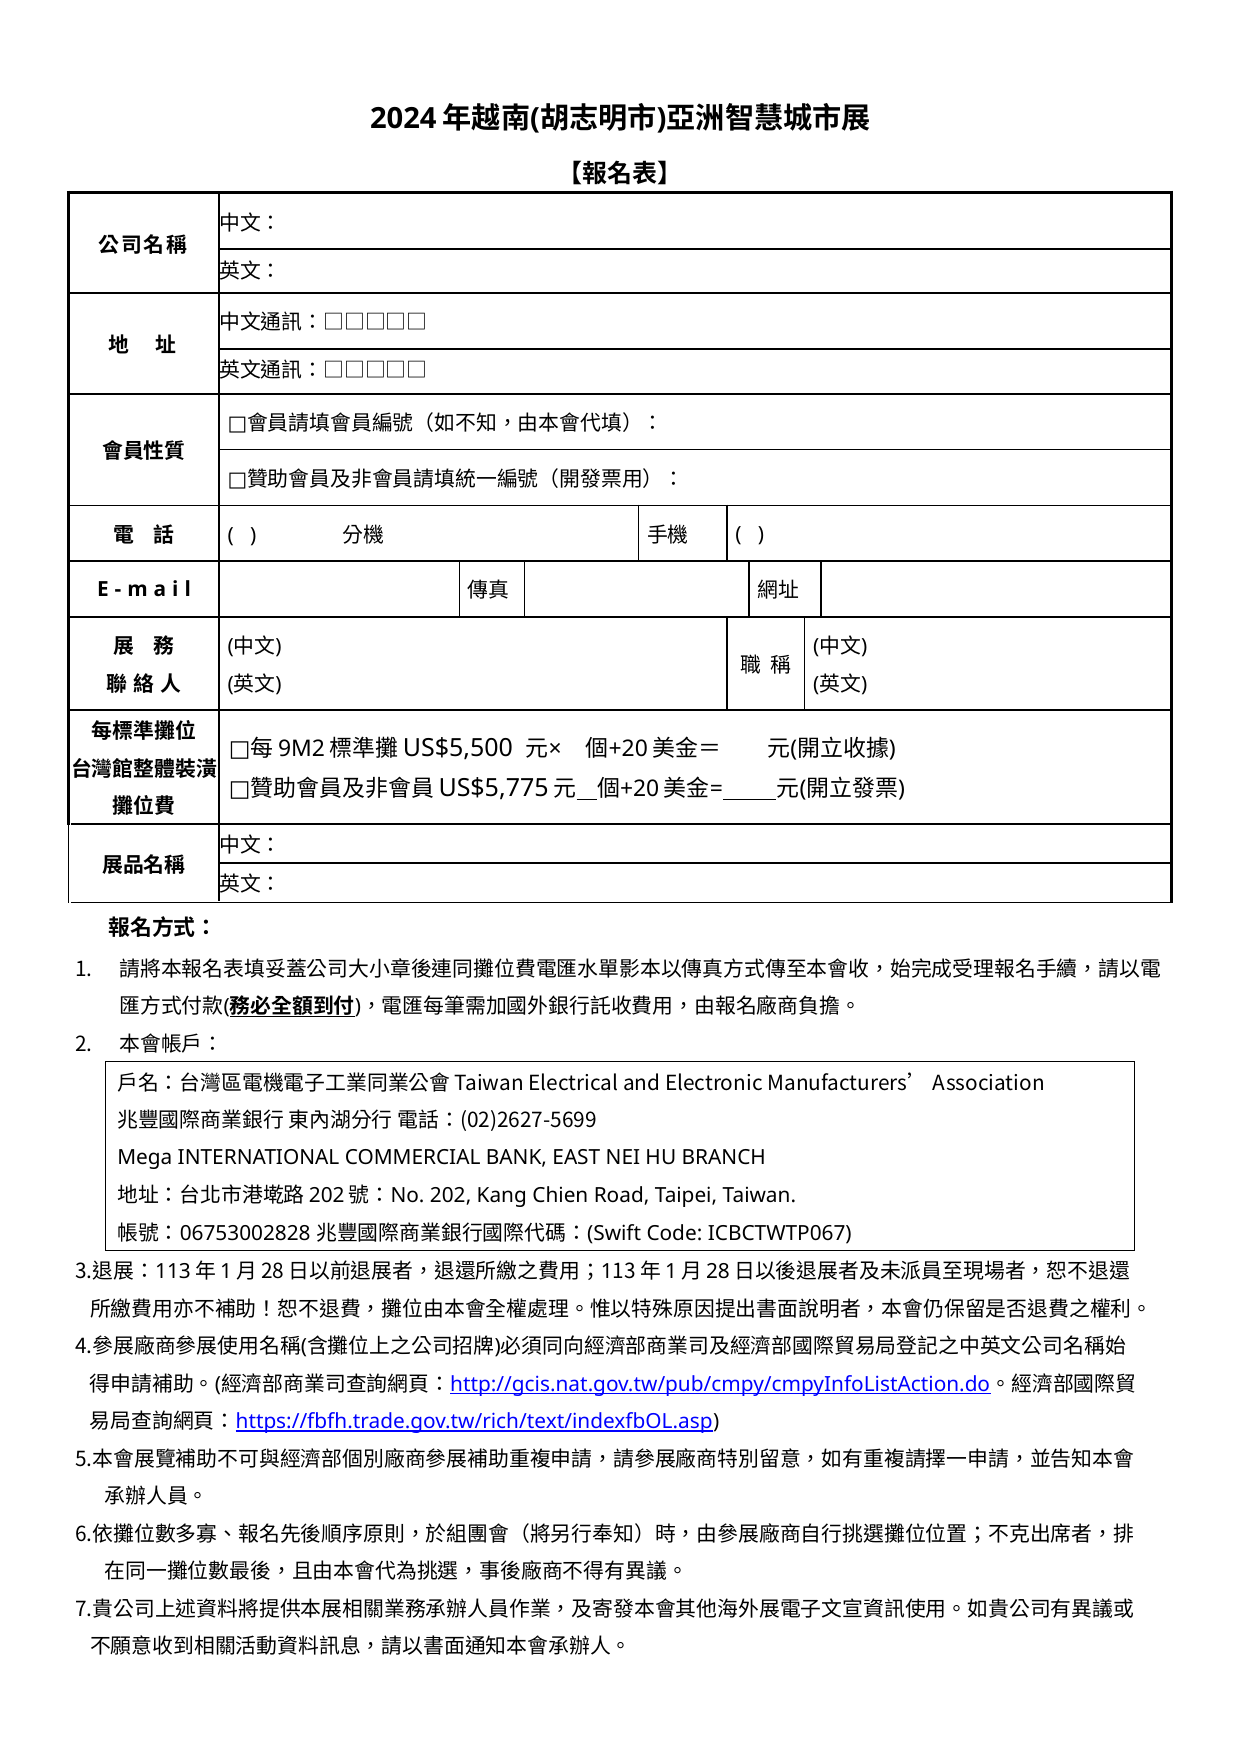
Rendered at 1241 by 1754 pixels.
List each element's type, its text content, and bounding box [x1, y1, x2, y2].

table_cell 中文： [220, 825, 1170, 862]
table_cell ( ) [728, 506, 1170, 560]
table_cell (中文) (英文) [805, 618, 1170, 709]
table_cell 傳真 [460, 562, 524, 616]
table_header 公司名稱 [70, 194, 218, 292]
text 5.本會展覽補助不可與經濟部個別廠商參展補助重複申請，請參展廠商特別留意，如有重複請擇一申請，並告知本會承辦人員。 [75, 1438, 1138, 1513]
table_cell 英文通訊：□□□□□ [220, 350, 1170, 393]
table_header 中文： [220, 194, 1170, 248]
table_cell 網址 [750, 562, 820, 616]
table_cell 會員性質 [70, 395, 218, 504]
table_cell 手機 [639, 506, 726, 560]
table_cell 展 務 聯絡人 [70, 618, 218, 709]
table_cell ( ) 分機 [220, 506, 638, 560]
table_cell [822, 562, 1170, 616]
table_cell □會員請填會員編號（如不知，由本會代填）： [220, 395, 1170, 449]
text 4.參展廠商參展使用名稱(含攤位上之公司招牌)必須同向經濟部商業司及經濟部國際貿易局登記之中英文公司名稱始得申請補助。(經濟部商業司查詢網頁：http://gcis.nat.gov.tw/pub/cmpy/cmpyInfoListAction.do。經濟部國際貿易局查詢網頁：https://fbfh.trade.gov.tw/rich/text/indexfbOL.asp) [75, 1326, 1138, 1438]
table_cell □每9M2標準攤US$5,500 元× 個+20美金＝ 元(開立收據) □贊助會員及非會員US$5,775元 個+20美金= 元(開立發票) [220, 711, 1170, 823]
table_header 戶名：台灣區電機電子工業同業公會Taiwan Electrical and Electronic Manufacturers’ Association 兆豐國際商業銀行 東內湖分行 電話：(02)2627-5699 Mega INTERNATIONAL COMMERCIAL BANK, EAST NEI HU BRANCH 地址：台北市港墘路202號：No. 202, Kang Chien Road, Taipei, Taiwan. 帳號：06753002828 兆豐國際商業銀行國際代碼：(Swift Code: ICBCTWTP067) [106, 1062, 1134, 1250]
table_cell (中文) (英文) [220, 618, 726, 709]
text 7.貴公司上述資料將提供本展相關業務承辦人員作業，及寄發本會其他海外展電子文宣資訊使用。如貴公司有異議或不願意收到相關活動資料訊息，請以書面通知本會承辦人。 [75, 1588, 1138, 1663]
table_cell 職 稱 [728, 618, 804, 709]
table_cell □贊助會員及非會員請填統一編號（開發票用）： [220, 450, 1170, 504]
text 【報名表】 [75, 153, 1165, 191]
table_cell 地 址 [70, 294, 218, 393]
table_cell 每標準攤位 台灣館整體裝潢攤位費 [70, 711, 218, 823]
text 報名方式： [103, 907, 1165, 944]
table_cell 電 話 [70, 506, 218, 560]
list 本會帳戶： [75, 1024, 1165, 1061]
table_cell 英文： [220, 864, 1170, 901]
text 2024年越南(胡志明市)亞洲智慧城市展 [75, 78, 1165, 153]
table_cell E-mail [70, 562, 218, 616]
table_cell 中文通訊：□□□□□ [220, 294, 1170, 348]
text 6.依攤位數多寡、報名先後順序原則，於組團會（將另行奉知）時，由參展廠商自行挑選攤位位置；不克出席者，排在同一攤位數最後，且由本會代為挑選，事後廠商不得有異議。 [75, 1513, 1138, 1588]
table_cell [525, 562, 748, 616]
table_cell [220, 562, 459, 616]
table_cell 英文： [220, 250, 1170, 292]
list 請將本報名表填妥蓋公司大小章後連同攤位費電匯水單影本以傳真方式傳至本會收，始完成受理報名手續，請以電匯方式付款(務必全額到付)，電匯每筆需加國外銀行託收費用，由報名廠商負擔。 [75, 949, 1165, 1024]
table_cell 展品名稱 [69, 824, 218, 901]
text 3.退展：113年1月28日以前退展者，退還所繳之費用；113年1月28日以後退展者及未派員至現場者，恕不退還所繳費用亦不補助！恕不退費，攤位由本會全權處理。惟以特殊原因提出書面說明者，本會仍保留是否退費之權利。 [75, 1251, 1138, 1326]
